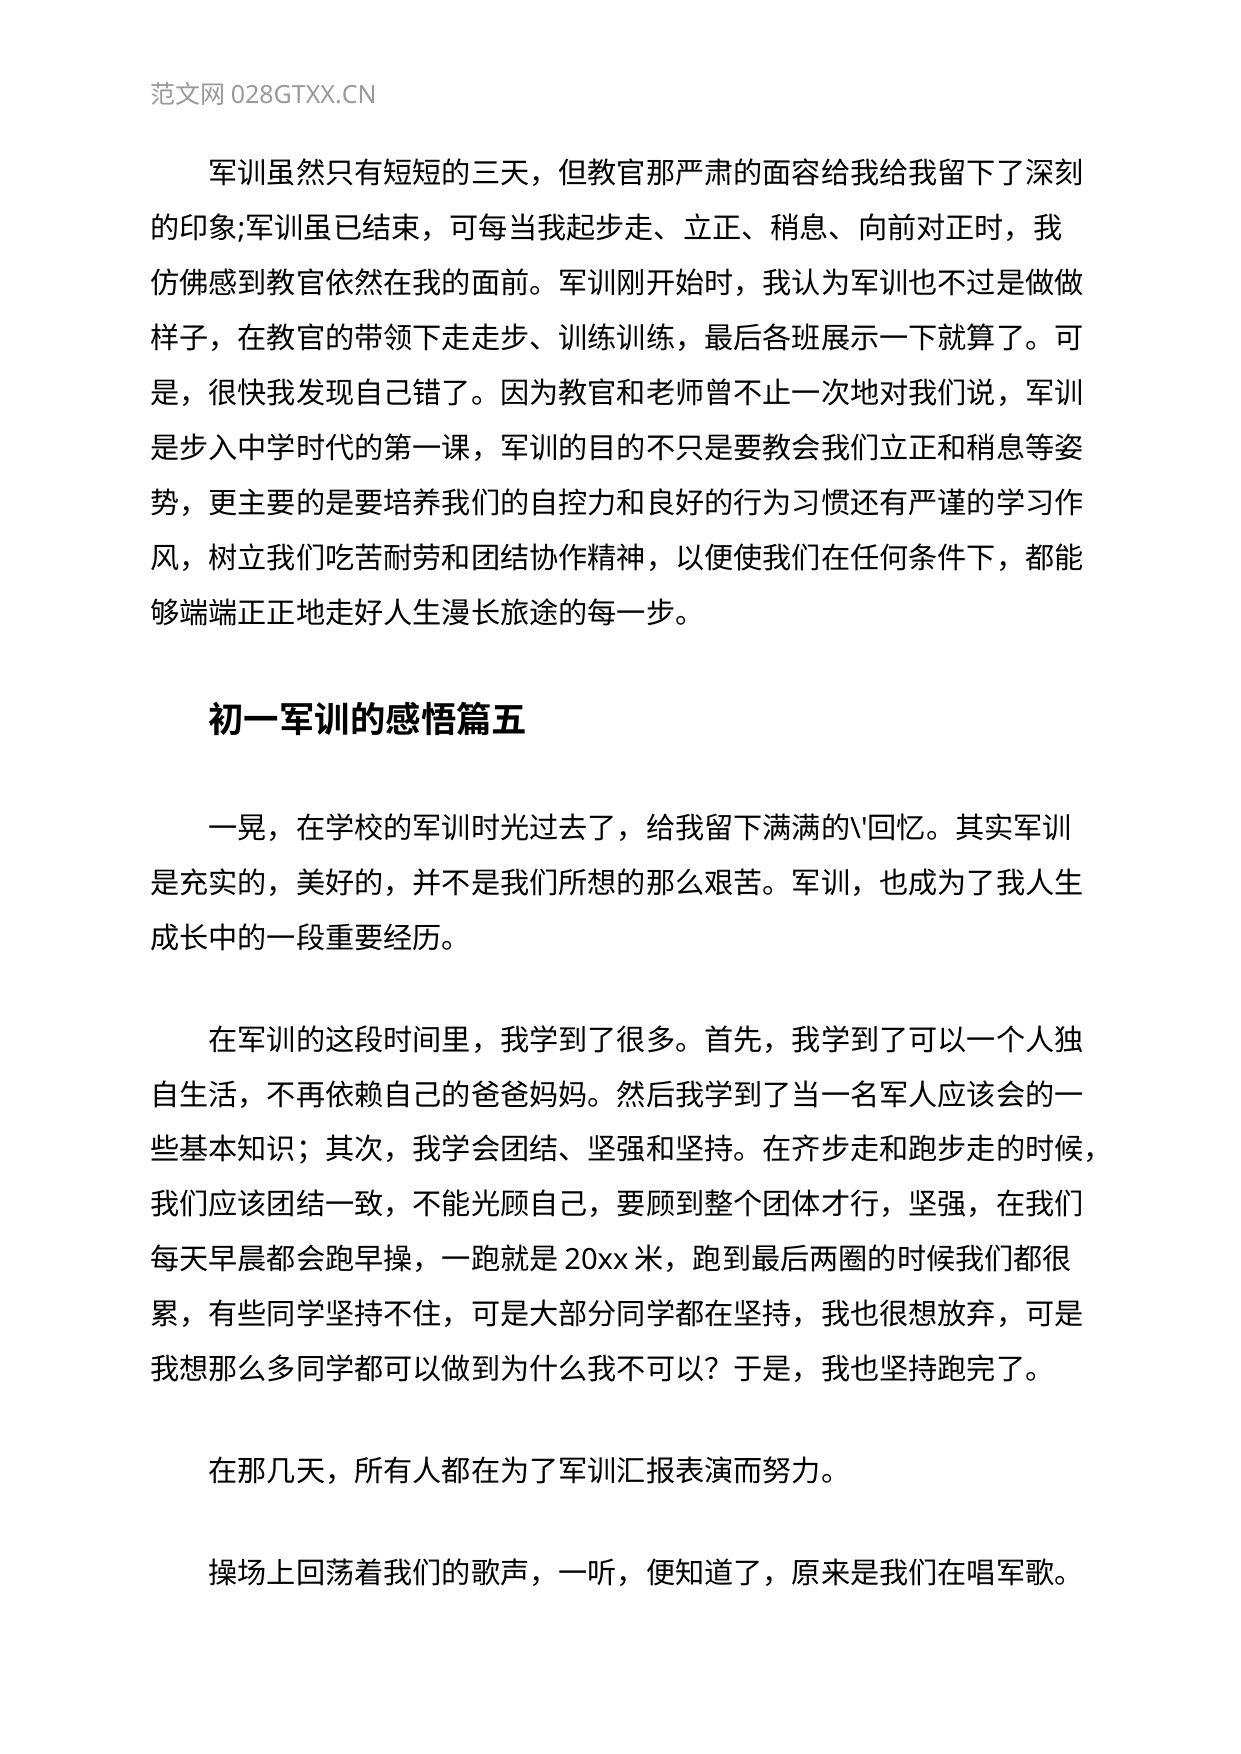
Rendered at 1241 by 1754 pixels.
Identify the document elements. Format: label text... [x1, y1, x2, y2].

text 军训虽然只有短短的三天，但教官那严肃的面容给我给我留下了深刻的印象;军训虽已结束，可每当我起步走、立正、稍息、向前对正时，我仿佛感到教官依然在我的面前。军训刚开始时，我认为军训也不过是做做样子，在教官的带领下走走步、训练训练，最后各班展示一下就算了。可是，很快我发现自己错了。因为教官和老师曾不止一次地对我们说，军训是步入中学时代的第一课，军训的目的不只是要教会我们立正和稍息等姿势，更主要的是要培养我们的自控力和良好的行为习惯还有严谨的学习作风，树立我们吃苦耐劳和团结协作精神，以便使我们在任何条件下，都能够端端正正地走好人生漫长旅途的每一步。 [150, 150, 1090, 632]
text 一晃，在学校的军训时光过去了，给我留下满满的\'回忆。其实军训是充实的，美好的，并不是我们所想的那么艰苦。军训，也成为了我人生成长中的一段重要经历。 [150, 804, 1090, 957]
text 在军训的这段时间里，我学到了很多。首先，我学到了可以一个人独自生活，不再依赖自己的爸爸妈妈。然后我学到了当一名军人应该会的一些基本知识；其次，我学会团结、坚强和坚持。在齐步走和跑步走的时候，我们应该团结一致，不能光顾自己，要顾到整个团体才行，坚强，在我们每天早晨都会跑早操，一跑就是20xx米，跑到最后两圈的时候我们都很累，有些同学坚持不住，可是大部分同学都在坚持，我也很想放弃，可是我想那么多同学都可以做到为什么我不可以？于是，我也坚持跑完了。 [150, 1016, 1090, 1388]
text 在那几天，所有人都在为了军训汇报表演而努力。 [150, 1447, 1090, 1490]
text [150, 1549, 1090, 1591]
text 初一军训的感悟篇五 [150, 691, 1090, 742]
